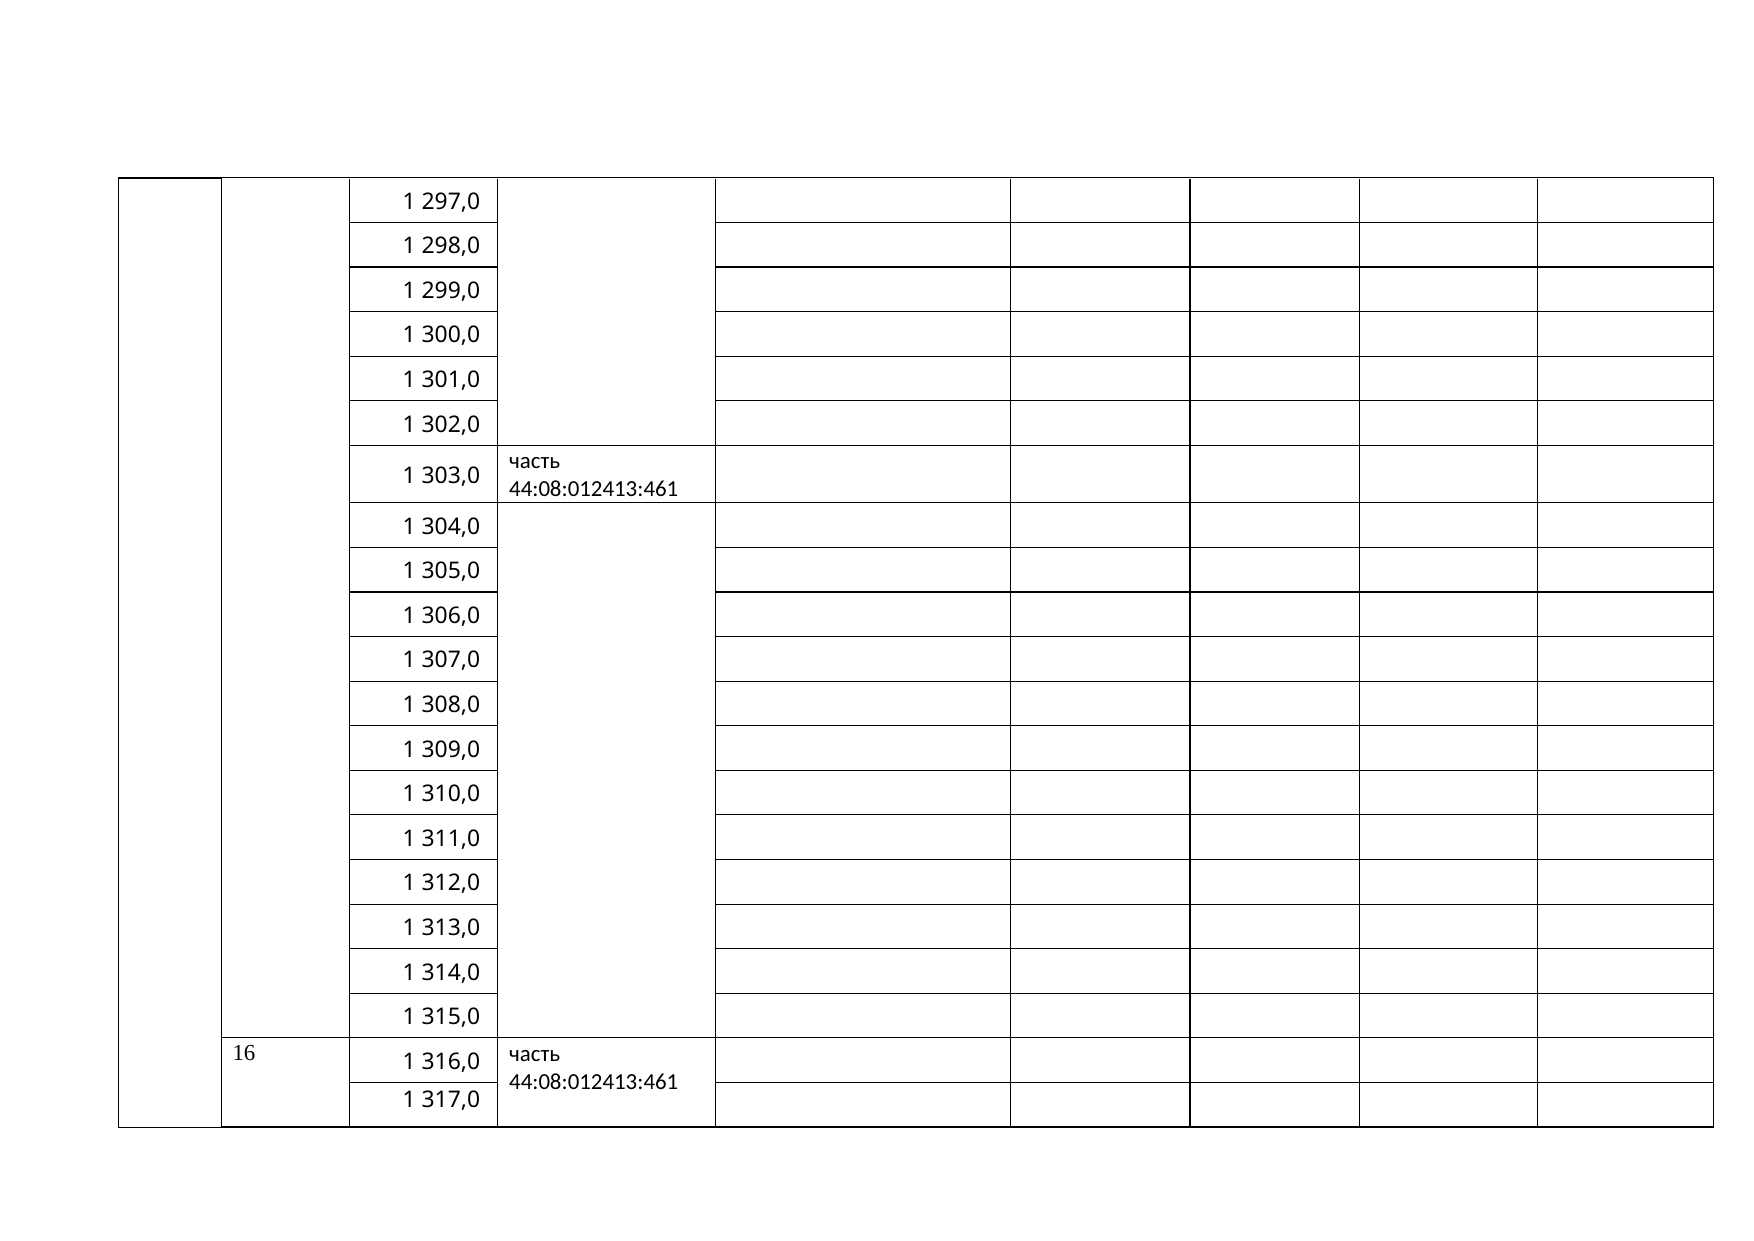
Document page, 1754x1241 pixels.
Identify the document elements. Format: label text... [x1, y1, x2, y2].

table_cell [716, 312, 1010, 356]
table_cell [1011, 1083, 1189, 1126]
table_cell 1 297,0 [350, 178, 497, 222]
table_cell [1538, 815, 1713, 859]
table_cell [1360, 268, 1537, 311]
table_cell [716, 637, 1010, 681]
table_cell [1191, 268, 1359, 311]
table_cell [1191, 593, 1359, 636]
table_cell 1 303,0 [350, 446, 497, 502]
table_cell [1191, 860, 1359, 903]
table_cell [1360, 1038, 1537, 1082]
table_cell [716, 268, 1010, 311]
table_cell [1538, 1038, 1713, 1082]
table_cell [1011, 637, 1189, 681]
table_cell [1011, 223, 1189, 266]
table_cell [1191, 312, 1359, 356]
table_cell [1538, 771, 1713, 814]
table_cell [1191, 1038, 1359, 1082]
table_cell [1360, 446, 1537, 502]
table_cell [1011, 593, 1189, 636]
table_cell [716, 1038, 1010, 1082]
table_cell часть 44:08:012413:461 [498, 1038, 715, 1126]
table_cell [1538, 401, 1713, 445]
table_cell [1360, 682, 1537, 725]
table_cell [1011, 815, 1189, 859]
table_cell [1191, 905, 1359, 948]
table_cell 1 300,0 [350, 312, 497, 356]
table_cell [1191, 178, 1359, 222]
table_cell [1538, 548, 1713, 591]
table_cell [1191, 401, 1359, 445]
table_cell [1191, 357, 1359, 400]
table_cell [1360, 593, 1537, 636]
table_cell [716, 503, 1010, 547]
table_cell [1011, 860, 1189, 903]
table_cell [1191, 223, 1359, 266]
table_cell [716, 815, 1010, 859]
table_cell [1538, 503, 1713, 547]
table_cell 1 305,0 [350, 548, 497, 591]
table_cell [1538, 312, 1713, 356]
table_cell [1360, 771, 1537, 814]
table_cell 1 314,0 [350, 949, 497, 993]
table_cell [1360, 223, 1537, 266]
table_cell 1 302,0 [350, 401, 497, 445]
table_cell [1538, 994, 1713, 1037]
table_cell [1360, 860, 1537, 903]
table_cell [716, 178, 1010, 222]
table_cell [1360, 548, 1537, 591]
table_cell [1191, 949, 1359, 993]
table_cell 1 309,0 [350, 726, 497, 770]
table_cell [1538, 223, 1713, 266]
table_cell [1538, 949, 1713, 993]
table_cell [1538, 637, 1713, 681]
table_cell [1011, 905, 1189, 948]
table_cell [1538, 357, 1713, 400]
table_cell [716, 994, 1010, 1037]
table_cell [1360, 357, 1537, 400]
table_cell 1 312,0 [350, 860, 497, 903]
table_cell [1011, 994, 1189, 1037]
table_cell [1191, 1083, 1359, 1126]
table_cell [1360, 178, 1537, 222]
table_cell [1360, 949, 1537, 993]
table_cell [1191, 682, 1359, 725]
table_cell [1011, 268, 1189, 311]
table_cell часть 44:08:012413:461 [498, 446, 715, 502]
table_cell [1011, 503, 1189, 547]
table_cell [1538, 268, 1713, 311]
table_cell [1538, 726, 1713, 770]
table_cell [716, 446, 1010, 502]
table_cell [1011, 401, 1189, 445]
table_cell [1191, 503, 1359, 547]
table_cell [1011, 357, 1189, 400]
table_cell [1191, 994, 1359, 1037]
table_cell [1360, 1083, 1537, 1126]
table_cell [498, 503, 715, 1037]
table_cell [1360, 815, 1537, 859]
table_cell [1360, 503, 1537, 547]
table_cell 1 307,0 [350, 637, 497, 681]
table_cell [1191, 726, 1359, 770]
table_cell [1538, 1083, 1713, 1126]
table_cell 1 310,0 [350, 771, 497, 814]
table_cell [1191, 815, 1359, 859]
table_cell 1 299,0 [350, 268, 497, 311]
table_cell 1 315,0 [350, 994, 497, 1037]
table_cell [1011, 726, 1189, 770]
table_cell [1360, 401, 1537, 445]
table_cell 1 301,0 [350, 357, 497, 400]
table_cell [716, 905, 1010, 948]
table_cell [1011, 949, 1189, 993]
table_cell 1 311,0 [350, 815, 497, 859]
table_cell 1 316,0 [350, 1038, 497, 1082]
table_cell [716, 771, 1010, 814]
table_cell [1360, 312, 1537, 356]
table_cell 1 313,0 [350, 905, 497, 948]
table_cell [716, 548, 1010, 591]
table_cell [1538, 682, 1713, 725]
table_cell [1538, 905, 1713, 948]
table_cell 1 308,0 [350, 682, 497, 725]
table_cell [716, 682, 1010, 725]
table_cell [1538, 860, 1713, 903]
table_cell [716, 357, 1010, 400]
table_cell [1360, 726, 1537, 770]
table_cell [1011, 312, 1189, 356]
table_cell [1360, 905, 1537, 948]
table_cell [716, 860, 1010, 903]
table_cell [1191, 446, 1359, 502]
table_cell [716, 726, 1010, 770]
table_cell [1538, 178, 1713, 222]
table_cell [1360, 637, 1537, 681]
table_cell [1011, 548, 1189, 591]
table_cell [1011, 771, 1189, 814]
table_cell [716, 949, 1010, 993]
table_cell 1 317,0 [350, 1083, 497, 1126]
table_cell 1 298,0 [350, 223, 497, 266]
table_cell [1538, 593, 1713, 636]
table_cell [1191, 771, 1359, 814]
table_cell [716, 1083, 1010, 1126]
table_cell 1 304,0 [350, 503, 497, 547]
table_cell [1191, 637, 1359, 681]
table_cell [716, 401, 1010, 445]
table_cell [1360, 994, 1537, 1037]
table_cell [716, 223, 1010, 266]
table_cell 1 306,0 [350, 593, 497, 636]
table_cell [716, 593, 1010, 636]
table_cell [1191, 548, 1359, 591]
table_cell [1011, 178, 1190, 222]
table_cell [1011, 1038, 1189, 1082]
table_cell [1538, 446, 1713, 502]
table_cell 16 [222, 1038, 349, 1126]
table_cell [1011, 446, 1189, 502]
table_cell [1011, 682, 1189, 725]
